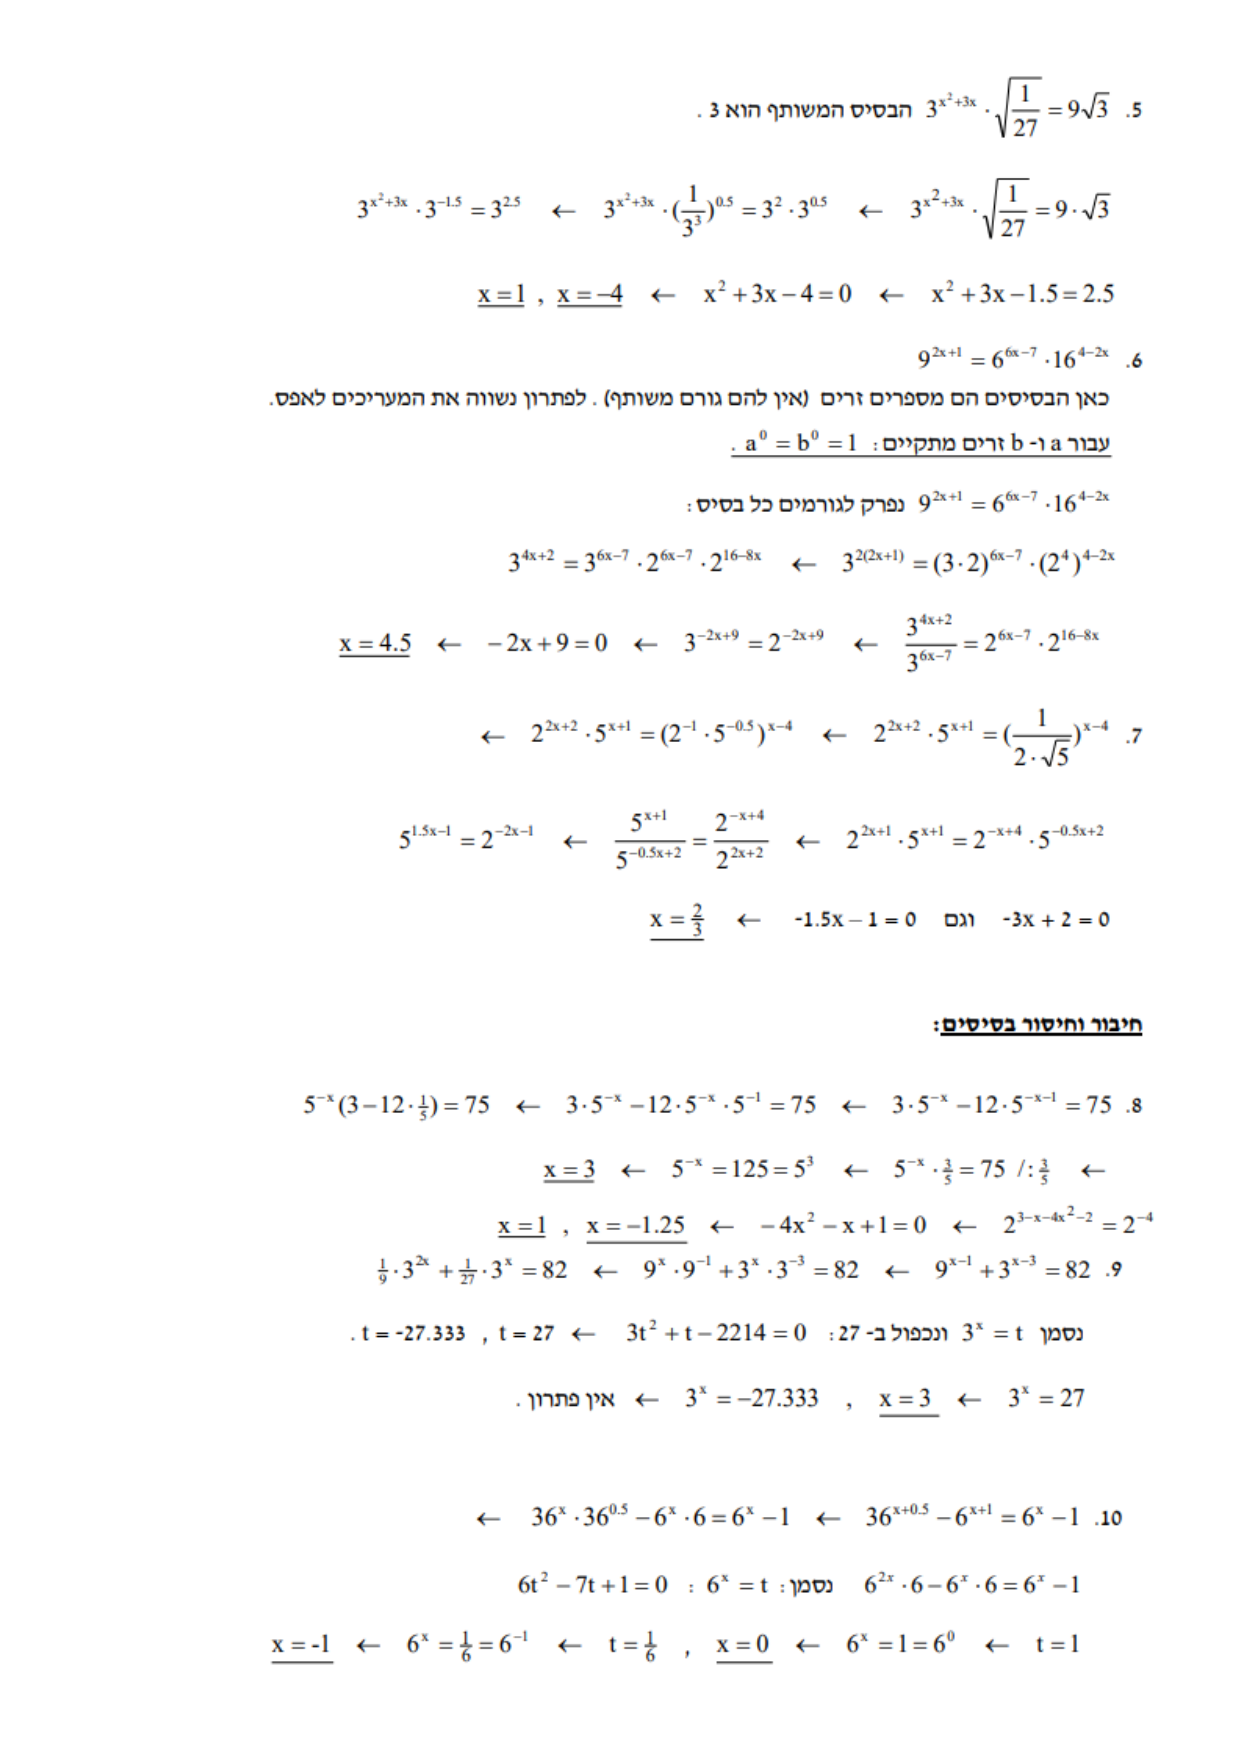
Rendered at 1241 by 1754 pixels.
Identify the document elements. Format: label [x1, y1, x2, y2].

picture [468, 1200, 1166, 1252]
picture [204, 59, 1165, 1199]
picture [177, 1253, 1165, 1682]
